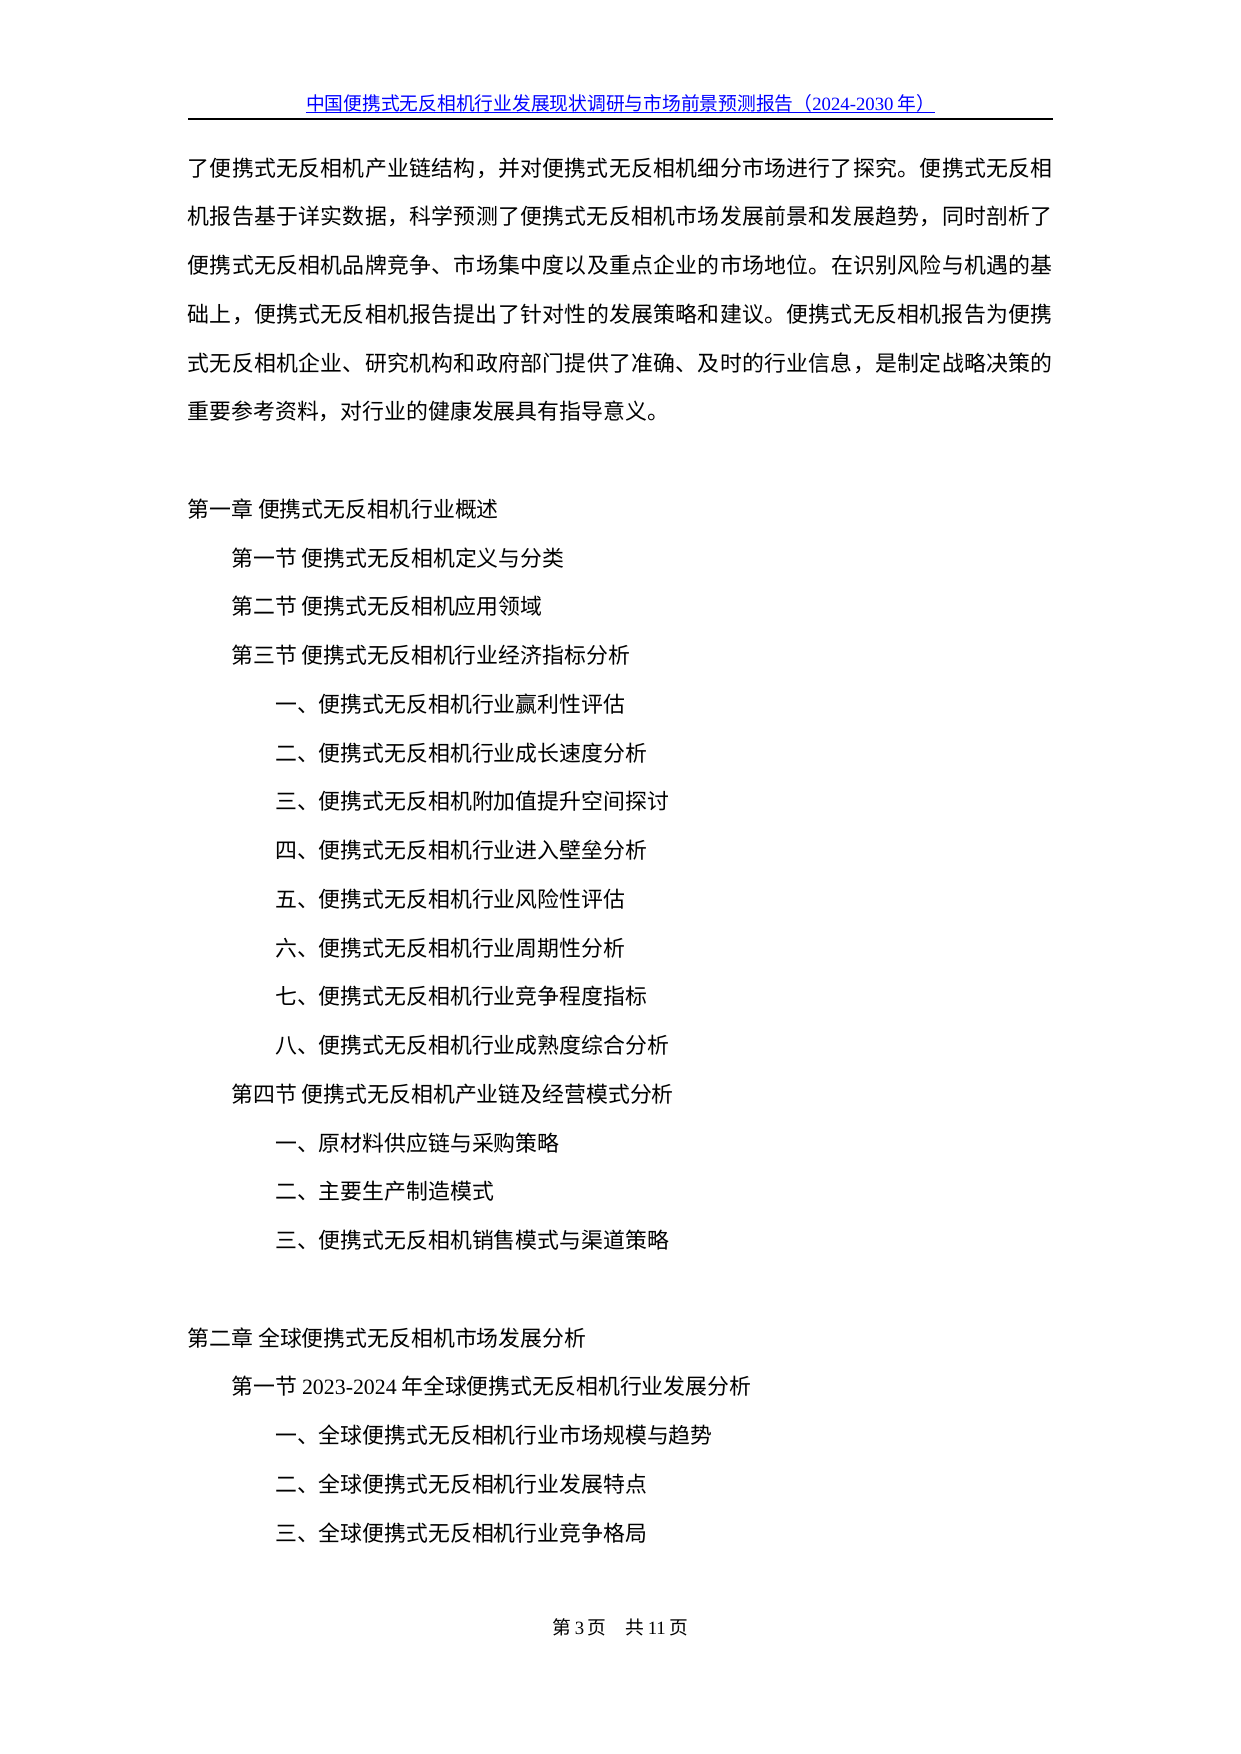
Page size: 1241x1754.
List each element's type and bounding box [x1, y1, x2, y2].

text [187, 150, 1053, 1548]
